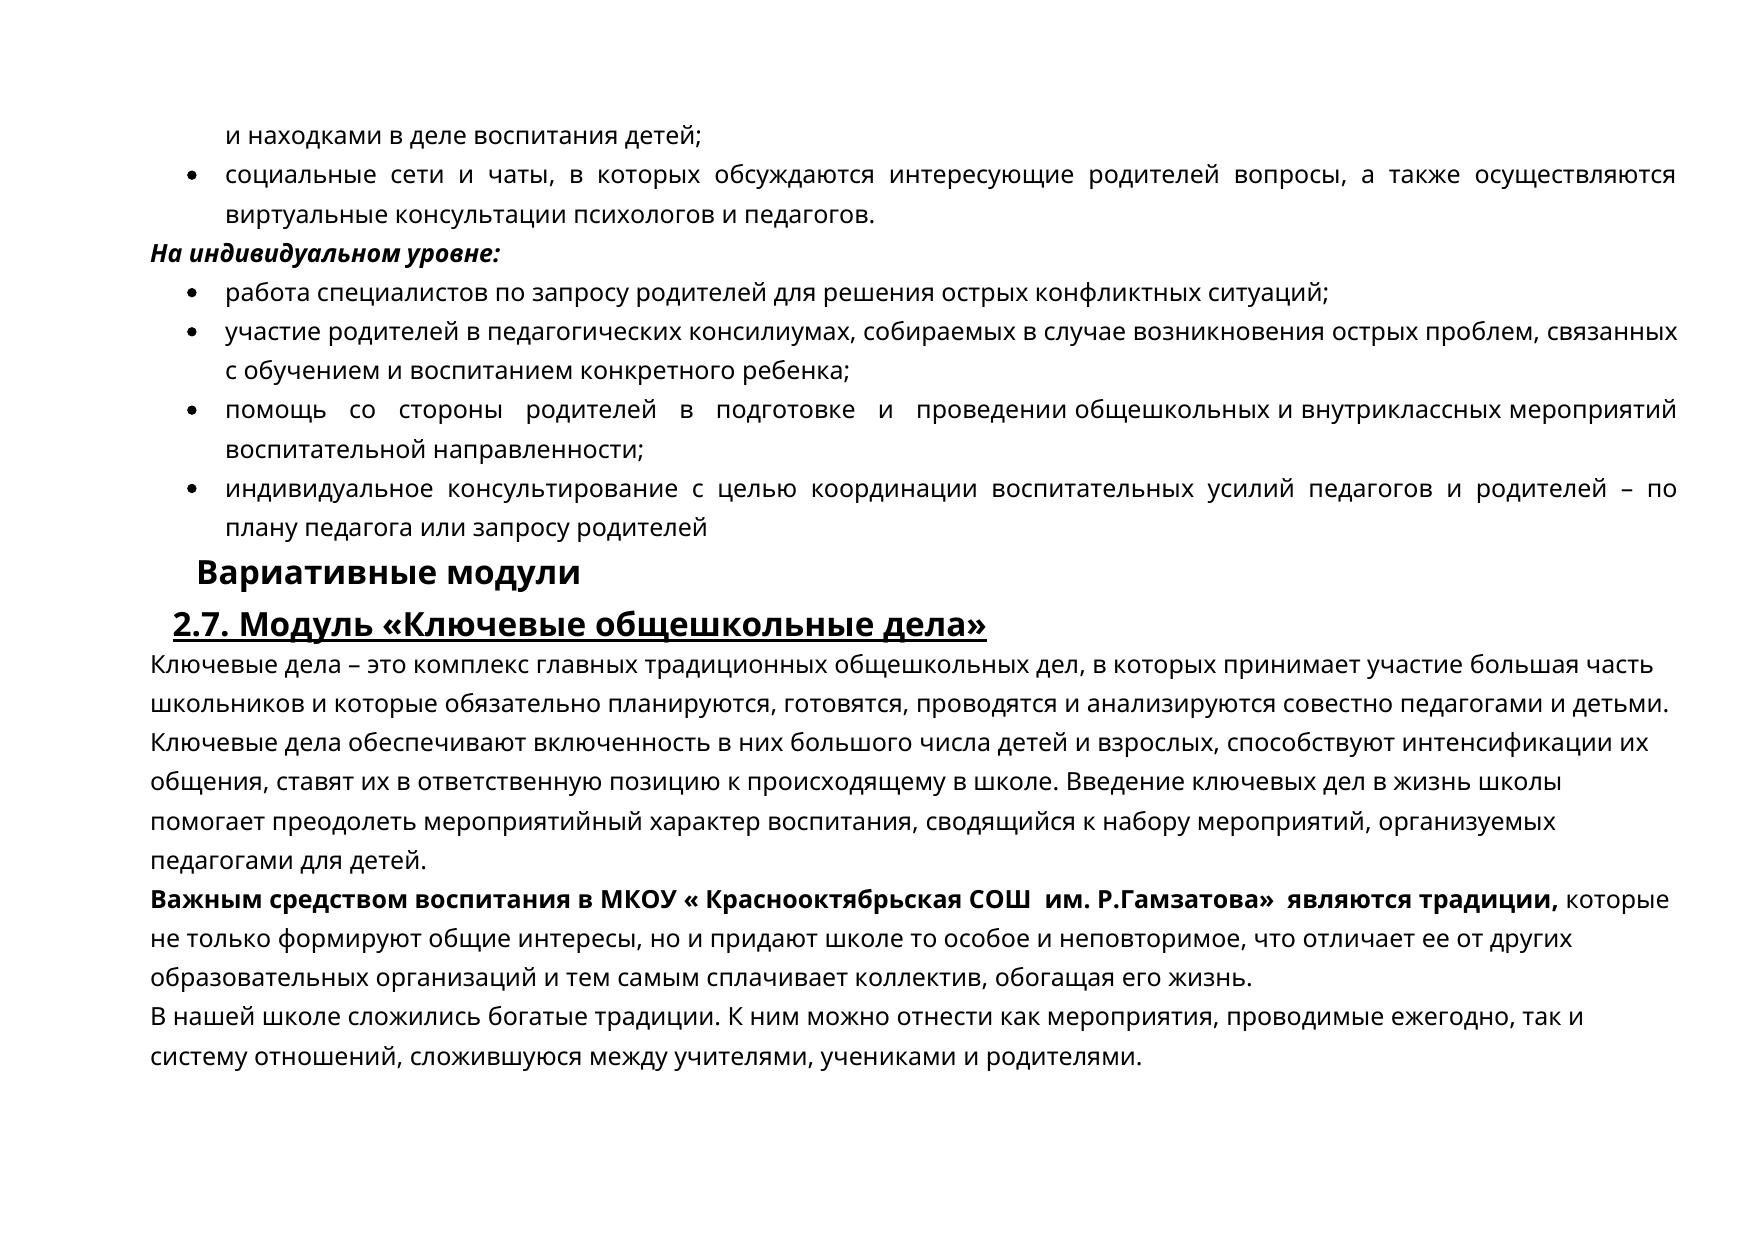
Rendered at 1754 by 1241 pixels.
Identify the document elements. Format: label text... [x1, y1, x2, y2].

text Вариативные модули [187, 549, 1679, 594]
list работа специалистов по запросу родителей для решения острых конфликтных ситуаций; [187, 275, 1679, 309]
list участие родителей в педагогических консилиумах, собираемых в случае возникновения острых проблем, связанных с обучением и воспитанием конкретного ребенка; [187, 314, 1679, 387]
text Важным средством воспитания в МКОУ « Краснооктябрьская СОШ им. Р.Гамзатова» являются традиции, которые не только формируют общие интересы, но и придают школе то особое и неповторимое, что отличает ее от других образовательных организаций и тем самым сплачивает коллектив, обогащая его жизнь. [150, 881, 1679, 994]
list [187, 118, 1679, 152]
text В нашей школе сложились богатые традиции. К ним можно отнести как мероприятия, проводимые ежегодно, так и систему отношений, сложившуюся между учителями, учениками и родителями. [150, 999, 1679, 1072]
text На индивидуальном уровне: [150, 236, 1679, 269]
list помощь со стороны родителей в подготовке и проведении общешкольных и внутриклассных мероприятий воспитательной направленности; [187, 392, 1679, 465]
text Ключевые дела – это комплекс главных традиционных общешкольных дел, в которых принимает участие большая часть школьников и которые обязательно планируются, готовятся, проводятся и анализируются совестно педагогами и детьми. Ключевые дела обеспечивают включенность в них большого числа детей и взрослых, способствуют интенсификации их общения, ставят их в ответственную позицию к происходящему в школе. Введение ключевых дел в жизнь школы помогает преодолеть мероприятийный характер воспитания, сводящийся к набору мероприятий, организуемых педагогами для детей. [150, 646, 1679, 876]
text 2.7. Модуль «Ключевые общешкольные дела» [121, 601, 1679, 646]
list социальные сети и чаты, в которых обсуждаются интересующие родителей вопросы, а также осуществляются виртуальные консультации психологов и педагогов. [187, 157, 1679, 230]
list индивидуальное консультирование c целью координации воспитательных усилий педагогов и родителей – по плану педагога или запросу родителей [187, 471, 1679, 544]
